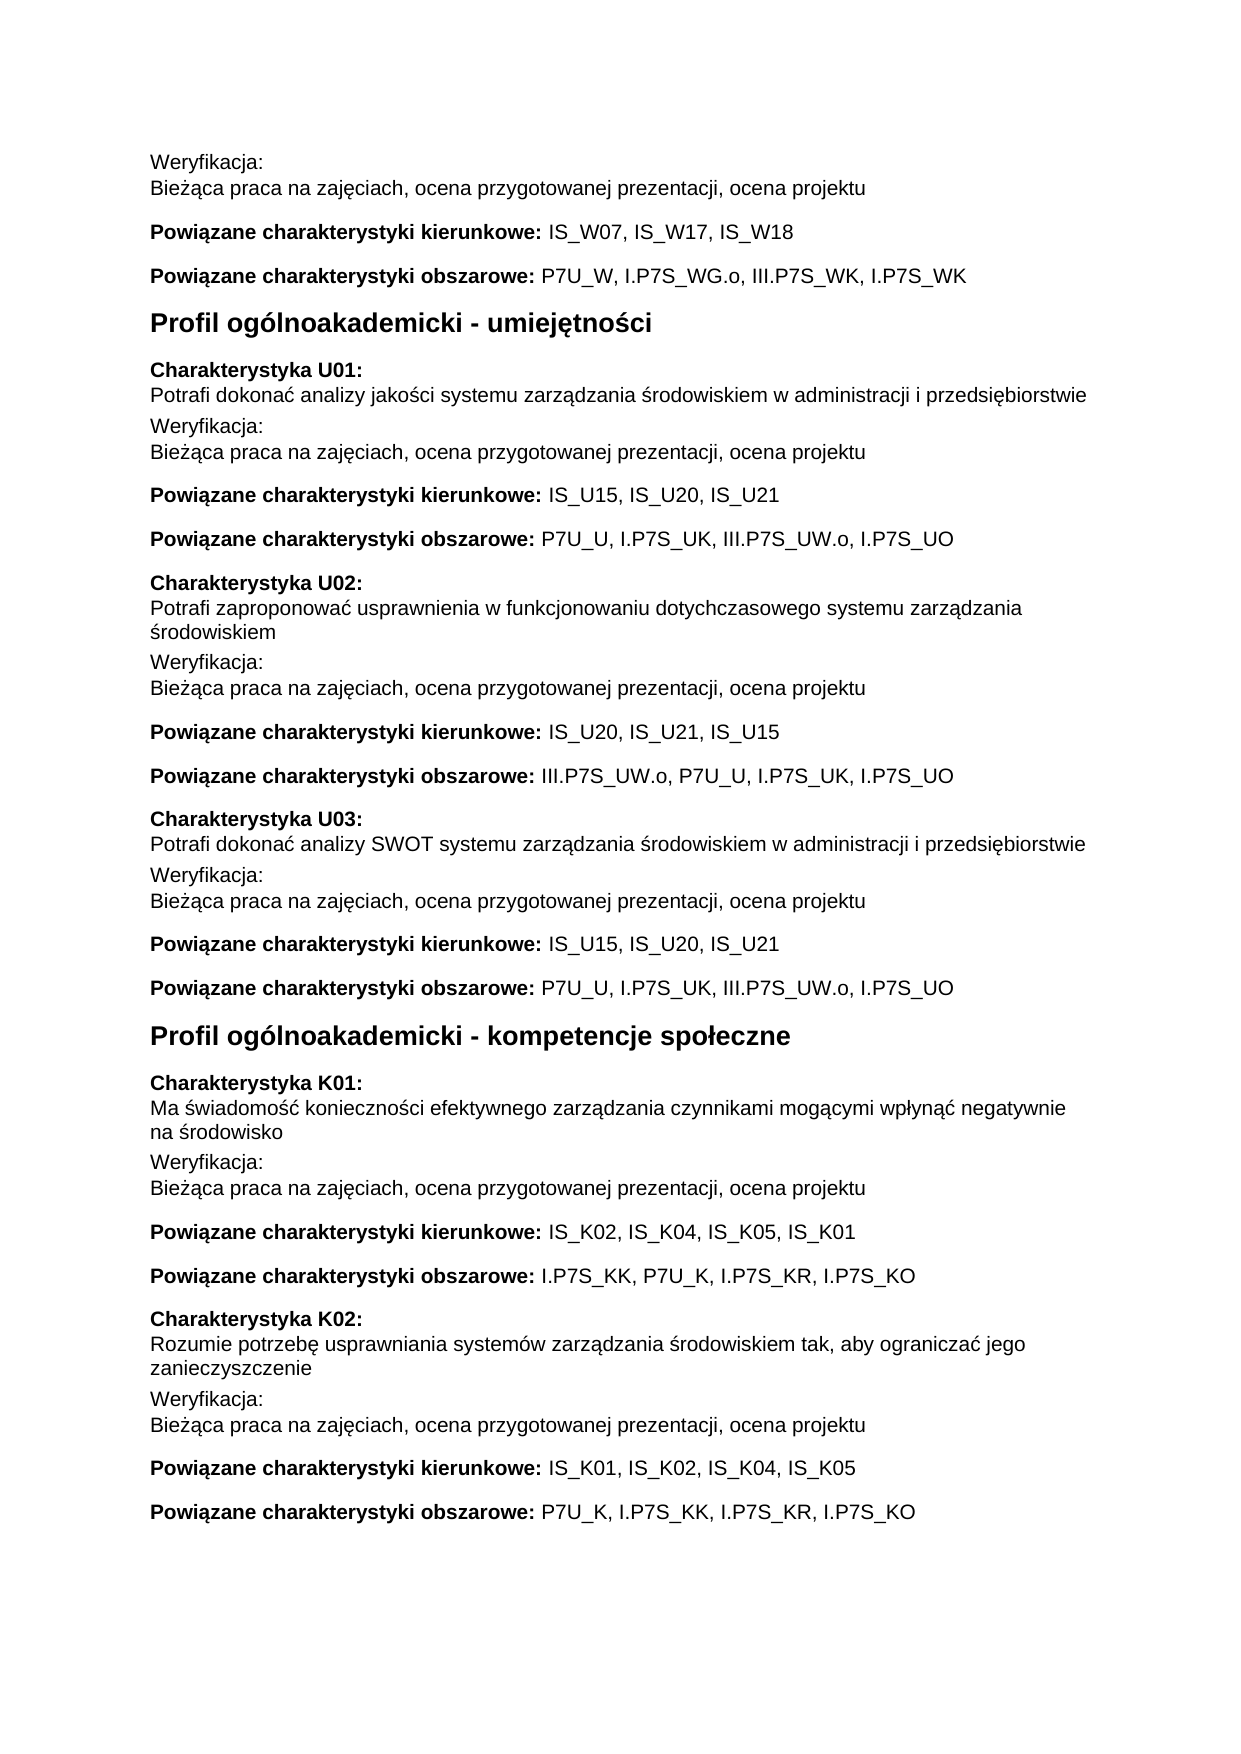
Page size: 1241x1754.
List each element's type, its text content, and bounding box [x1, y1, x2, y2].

text Bieżąca praca na zajęciach, ocena przygotowanej prezentacji, ocena projektu [150, 439, 1090, 463]
text Potrafi dokonać analizy SWOT systemu zarządzania środowiskiem w administracji i przedsiębiorstwie [150, 832, 1090, 856]
text Powiązane charakterystyki kierunkowe: IS_U15, IS_U20, IS_U21 [150, 483, 1090, 507]
text Powiązane charakterystyki obszarowe: P7U_K, I.P7S_KK, I.P7S_KR, I.P7S_KO [150, 1500, 1090, 1524]
text Bieżąca praca na zajęciach, ocena przygotowanej prezentacji, ocena projektu [150, 1176, 1090, 1200]
text Potrafi dokonać analizy jakości systemu zarządzania środowiskiem w administracji i przedsiębiorstwie [150, 383, 1090, 407]
text Powiązane charakterystyki obszarowe: P7U_W, I.P7S_WG.o, III.P7S_WK, I.P7S_WK [150, 263, 1090, 287]
text Bieżąca praca na zajęciach, ocena przygotowanej prezentacji, ocena projektu [150, 888, 1090, 912]
text Charakterystyka K01: [150, 1071, 1090, 1095]
text Weryfikacja: [150, 413, 1090, 437]
text Powiązane charakterystyki kierunkowe: IS_W07, IS_W17, IS_W18 [150, 220, 1090, 244]
text Weryfikacja: [150, 1386, 1090, 1410]
text Weryfikacja: [150, 650, 1090, 674]
subtitle Profil ogólnoakademicki - umiejętności [150, 307, 1090, 338]
text Powiązane charakterystyki obszarowe: I.P7S_KK, P7U_K, I.P7S_KR, I.P7S_KO [150, 1263, 1090, 1287]
text Powiązane charakterystyki obszarowe: III.P7S_UW.o, P7U_U, I.P7S_UK, I.P7S_UO [150, 763, 1090, 787]
text Powiązane charakterystyki kierunkowe: IS_K01, IS_K02, IS_K04, IS_K05 [150, 1456, 1090, 1480]
text Charakterystyka U02: [150, 571, 1090, 595]
text Powiązane charakterystyki obszarowe: P7U_U, I.P7S_UK, III.P7S_UW.o, I.P7S_UO [150, 527, 1090, 551]
text Rozumie potrzebę usprawniania systemów zarządzania środowiskiem tak, aby ograniczać jego zanieczyszczenie [150, 1332, 1090, 1380]
text Charakterystyka U01: [150, 358, 1090, 382]
text Powiązane charakterystyki kierunkowe: IS_K02, IS_K04, IS_K05, IS_K01 [150, 1220, 1090, 1244]
text Potrafi zaproponować usprawnienia w funkcjonowaniu dotychczasowego systemu zarządzania środowiskiem [150, 596, 1090, 644]
text Weryfikacja: [150, 862, 1090, 886]
text Charakterystyka K02: [150, 1307, 1090, 1331]
subtitle Profil ogólnoakademicki - kompetencje społeczne [150, 1020, 1090, 1051]
text Powiązane charakterystyki kierunkowe: IS_U15, IS_U20, IS_U21 [150, 932, 1090, 956]
text Bieżąca praca na zajęciach, ocena przygotowanej prezentacji, ocena projektu [150, 176, 1090, 200]
text Weryfikacja: [150, 150, 1090, 174]
text Weryfikacja: [150, 1150, 1090, 1174]
text Powiązane charakterystyki obszarowe: P7U_U, I.P7S_UK, III.P7S_UW.o, I.P7S_UO [150, 976, 1090, 1000]
text Charakterystyka U03: [150, 807, 1090, 831]
text Ma świadomość konieczności efektywnego zarządzania czynnikami mogącymi wpłynąć negatywnie na środowisko [150, 1096, 1090, 1144]
text Bieżąca praca na zajęciach, ocena przygotowanej prezentacji, ocena projektu [150, 676, 1090, 700]
text Powiązane charakterystyki kierunkowe: IS_U20, IS_U21, IS_U15 [150, 720, 1090, 744]
text Bieżąca praca na zajęciach, ocena przygotowanej prezentacji, ocena projektu [150, 1412, 1090, 1436]
